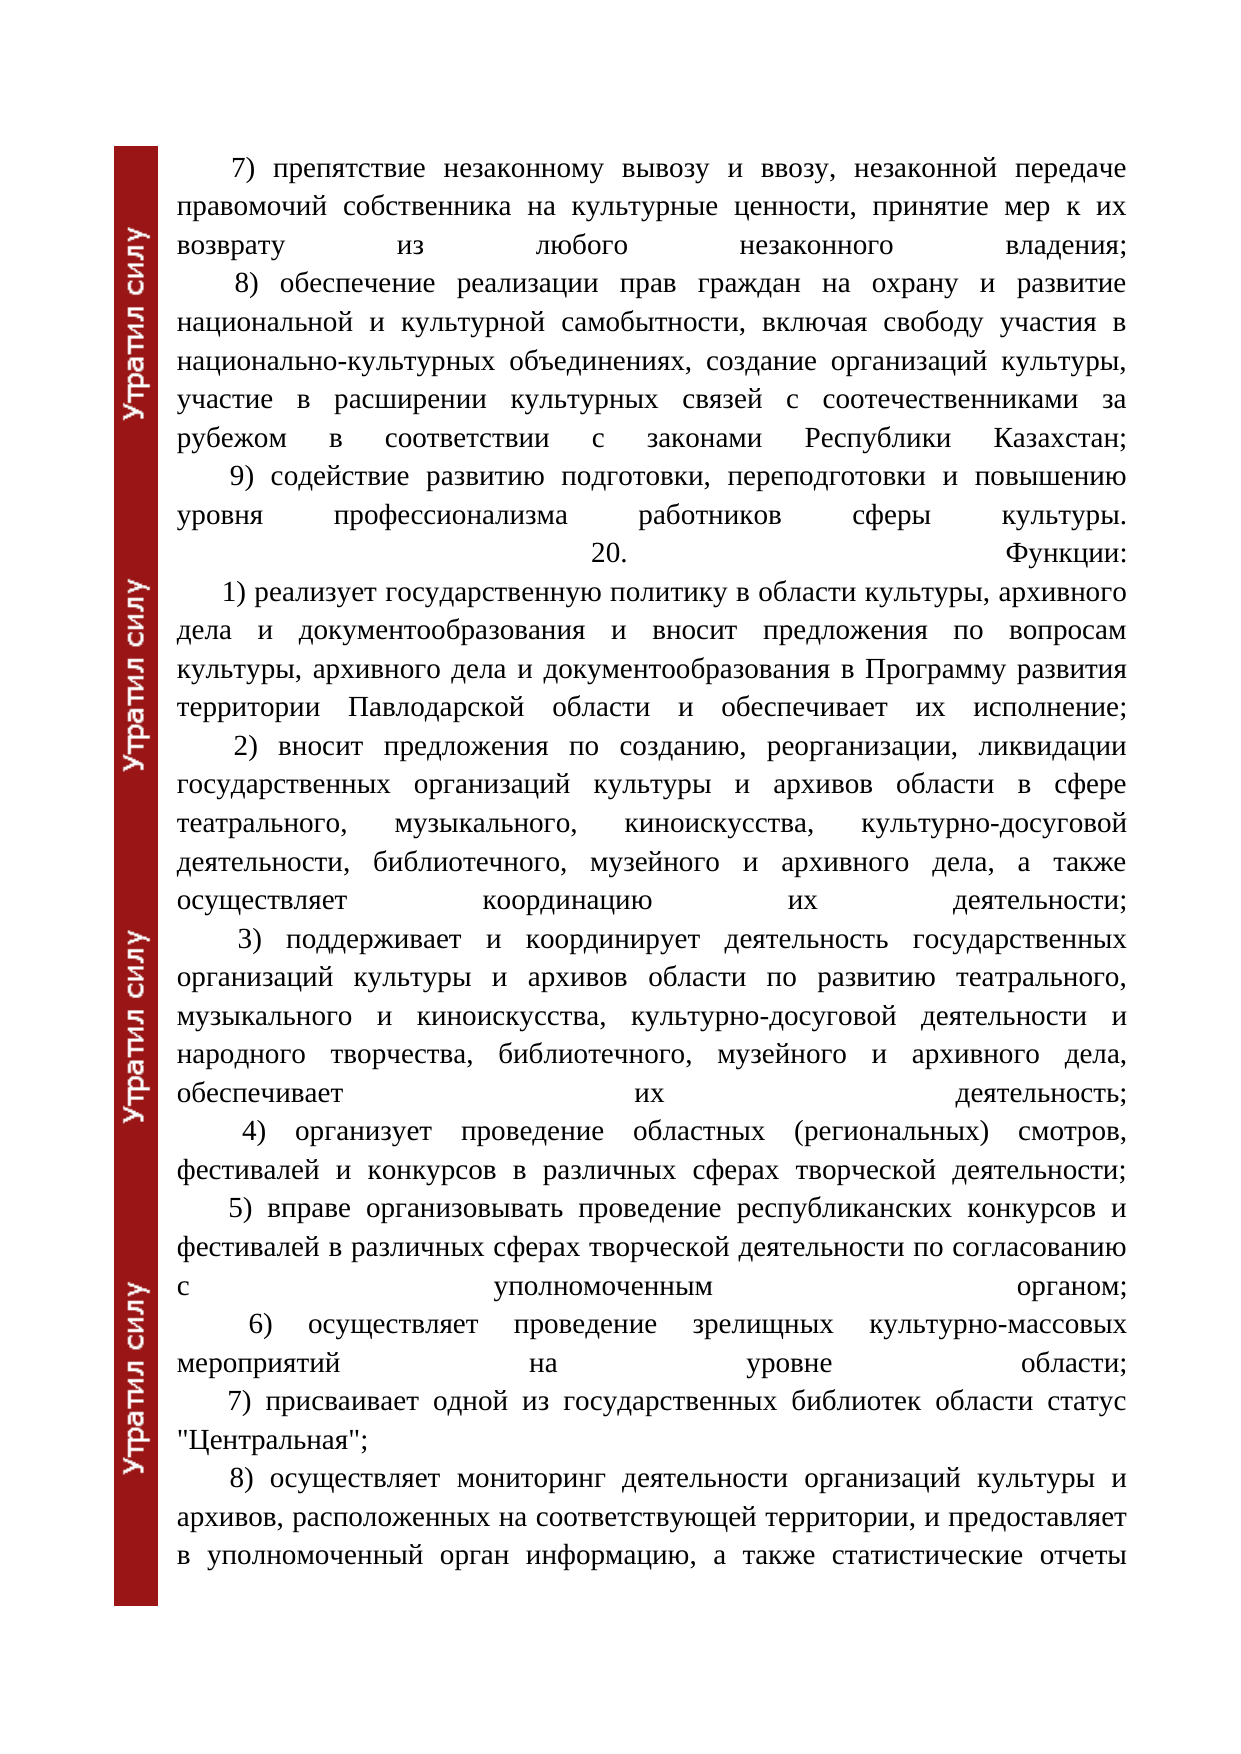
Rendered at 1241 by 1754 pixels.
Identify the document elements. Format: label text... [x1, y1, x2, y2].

picture [114, 1571, 158, 1606]
picture [114, 146, 158, 150]
